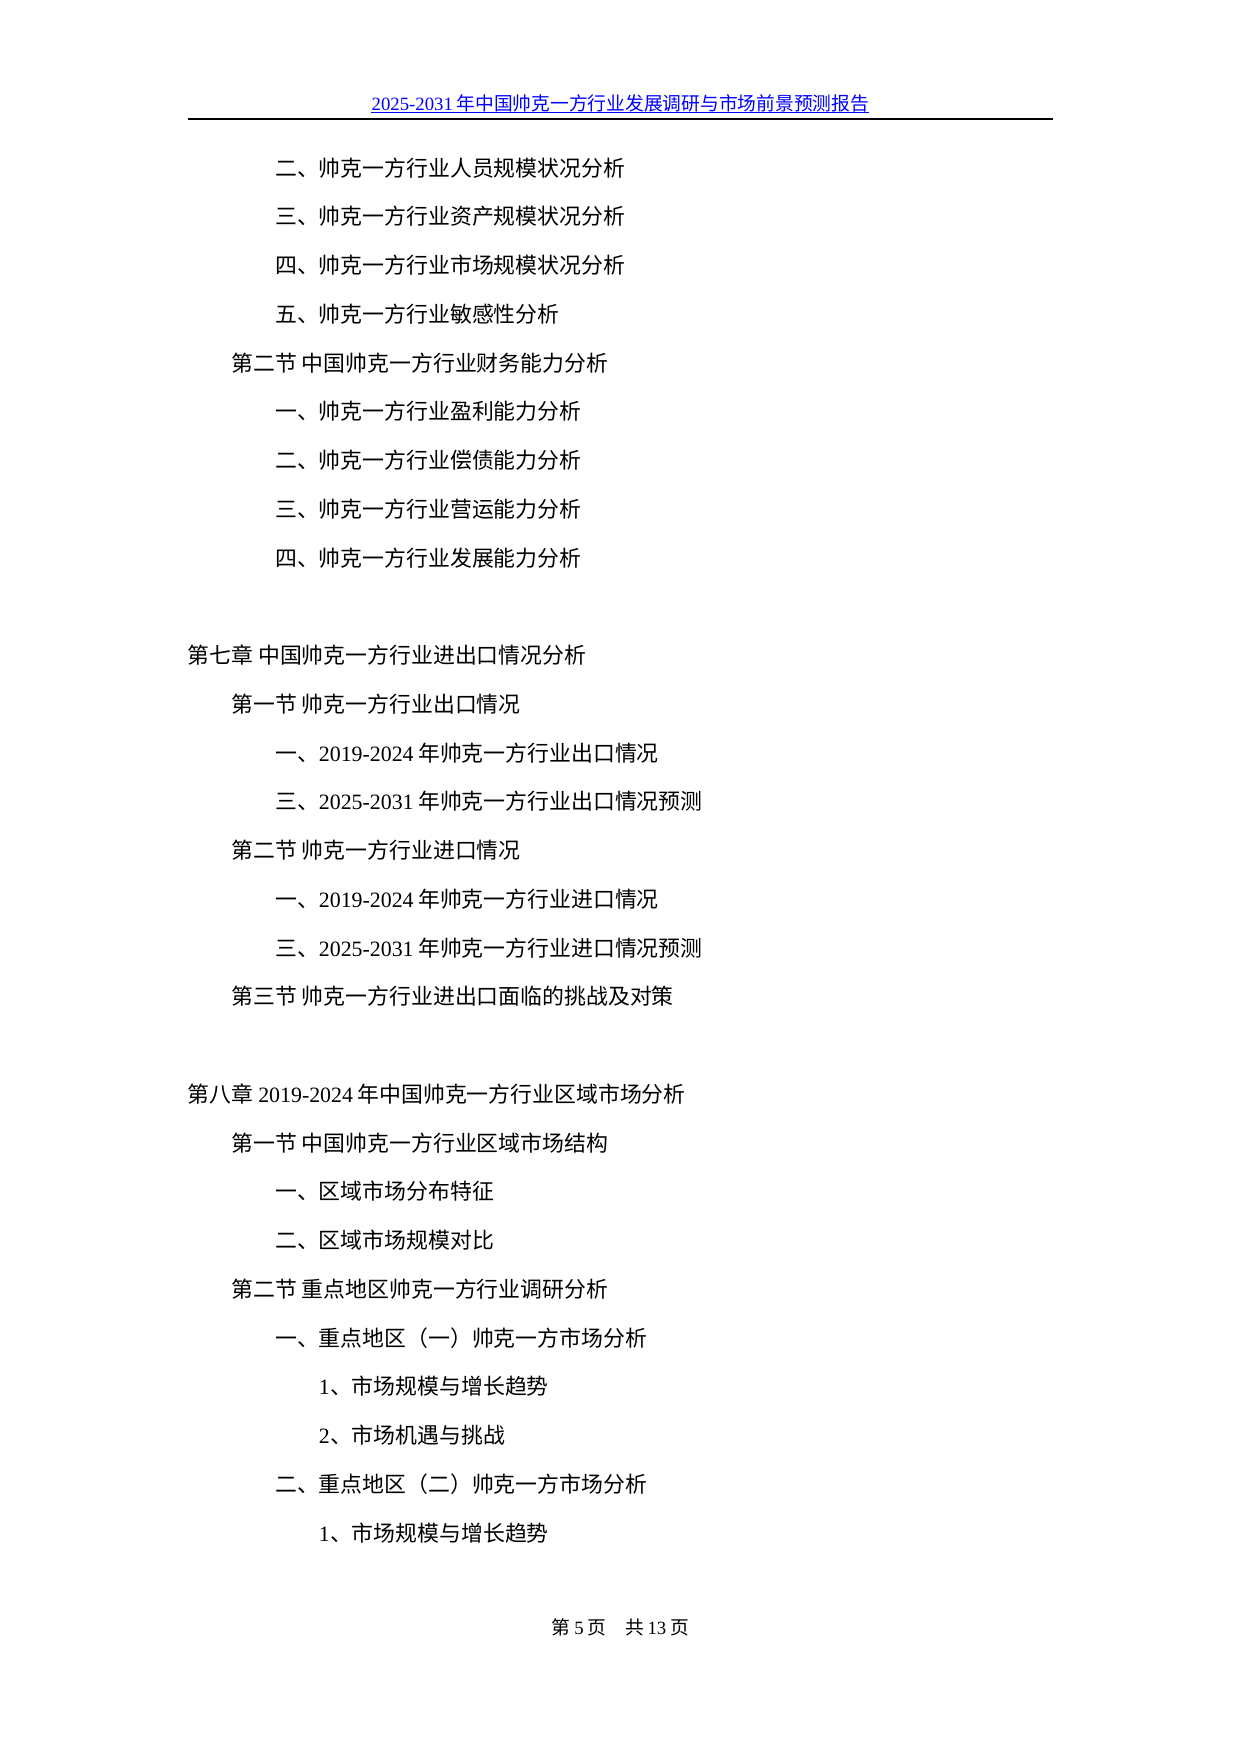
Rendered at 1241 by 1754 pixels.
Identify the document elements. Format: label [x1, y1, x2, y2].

text [187, 150, 1053, 1548]
